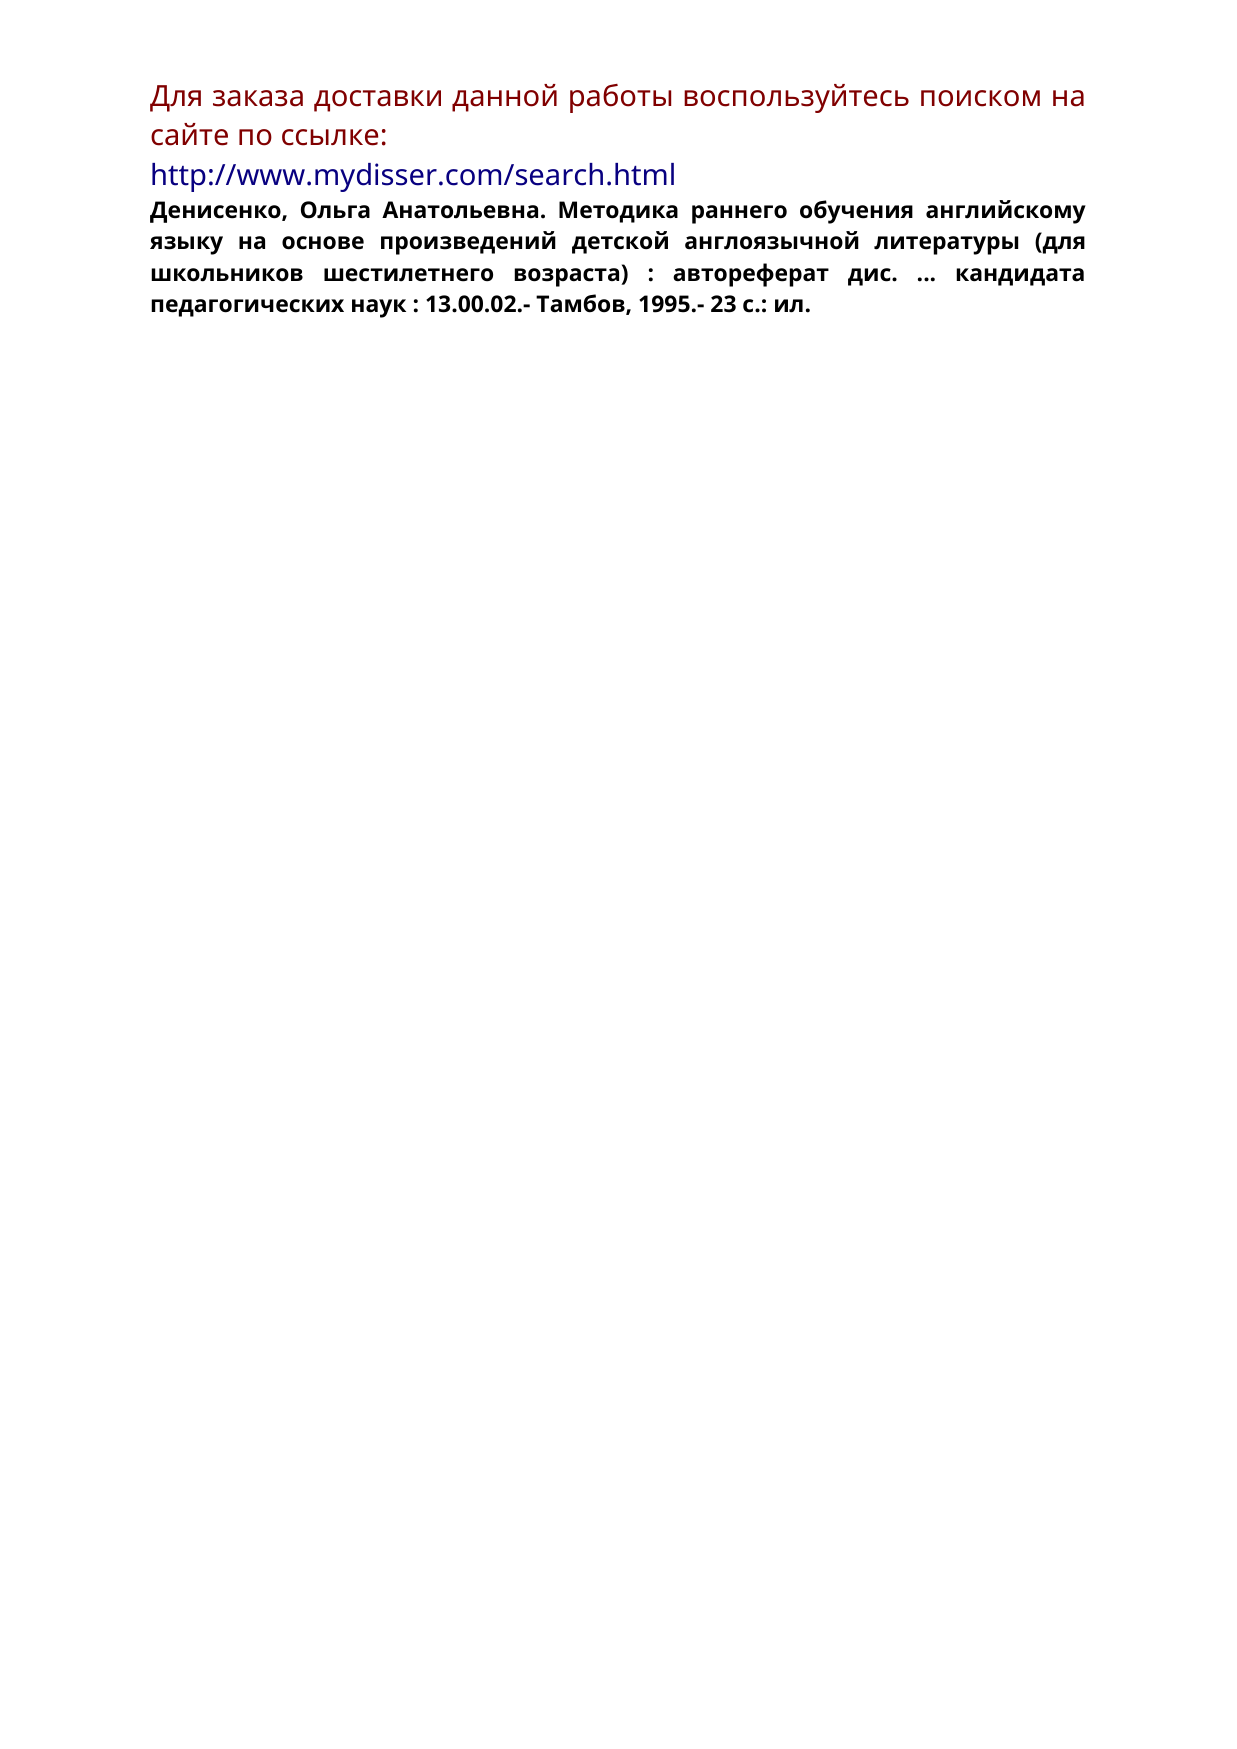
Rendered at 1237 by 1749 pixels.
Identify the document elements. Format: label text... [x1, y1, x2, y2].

text Денисенко, Ольга Анатольевна. Методика раннего обучения английскому языку на основе произведений детской англоязычной литературы (для школьников шестилетнего возраста) : автореферат дис. ... кандидата педагогических наук : 13.00.02.- Тамбов, 1995.- 23 с.: ил. [150, 194, 1086, 319]
